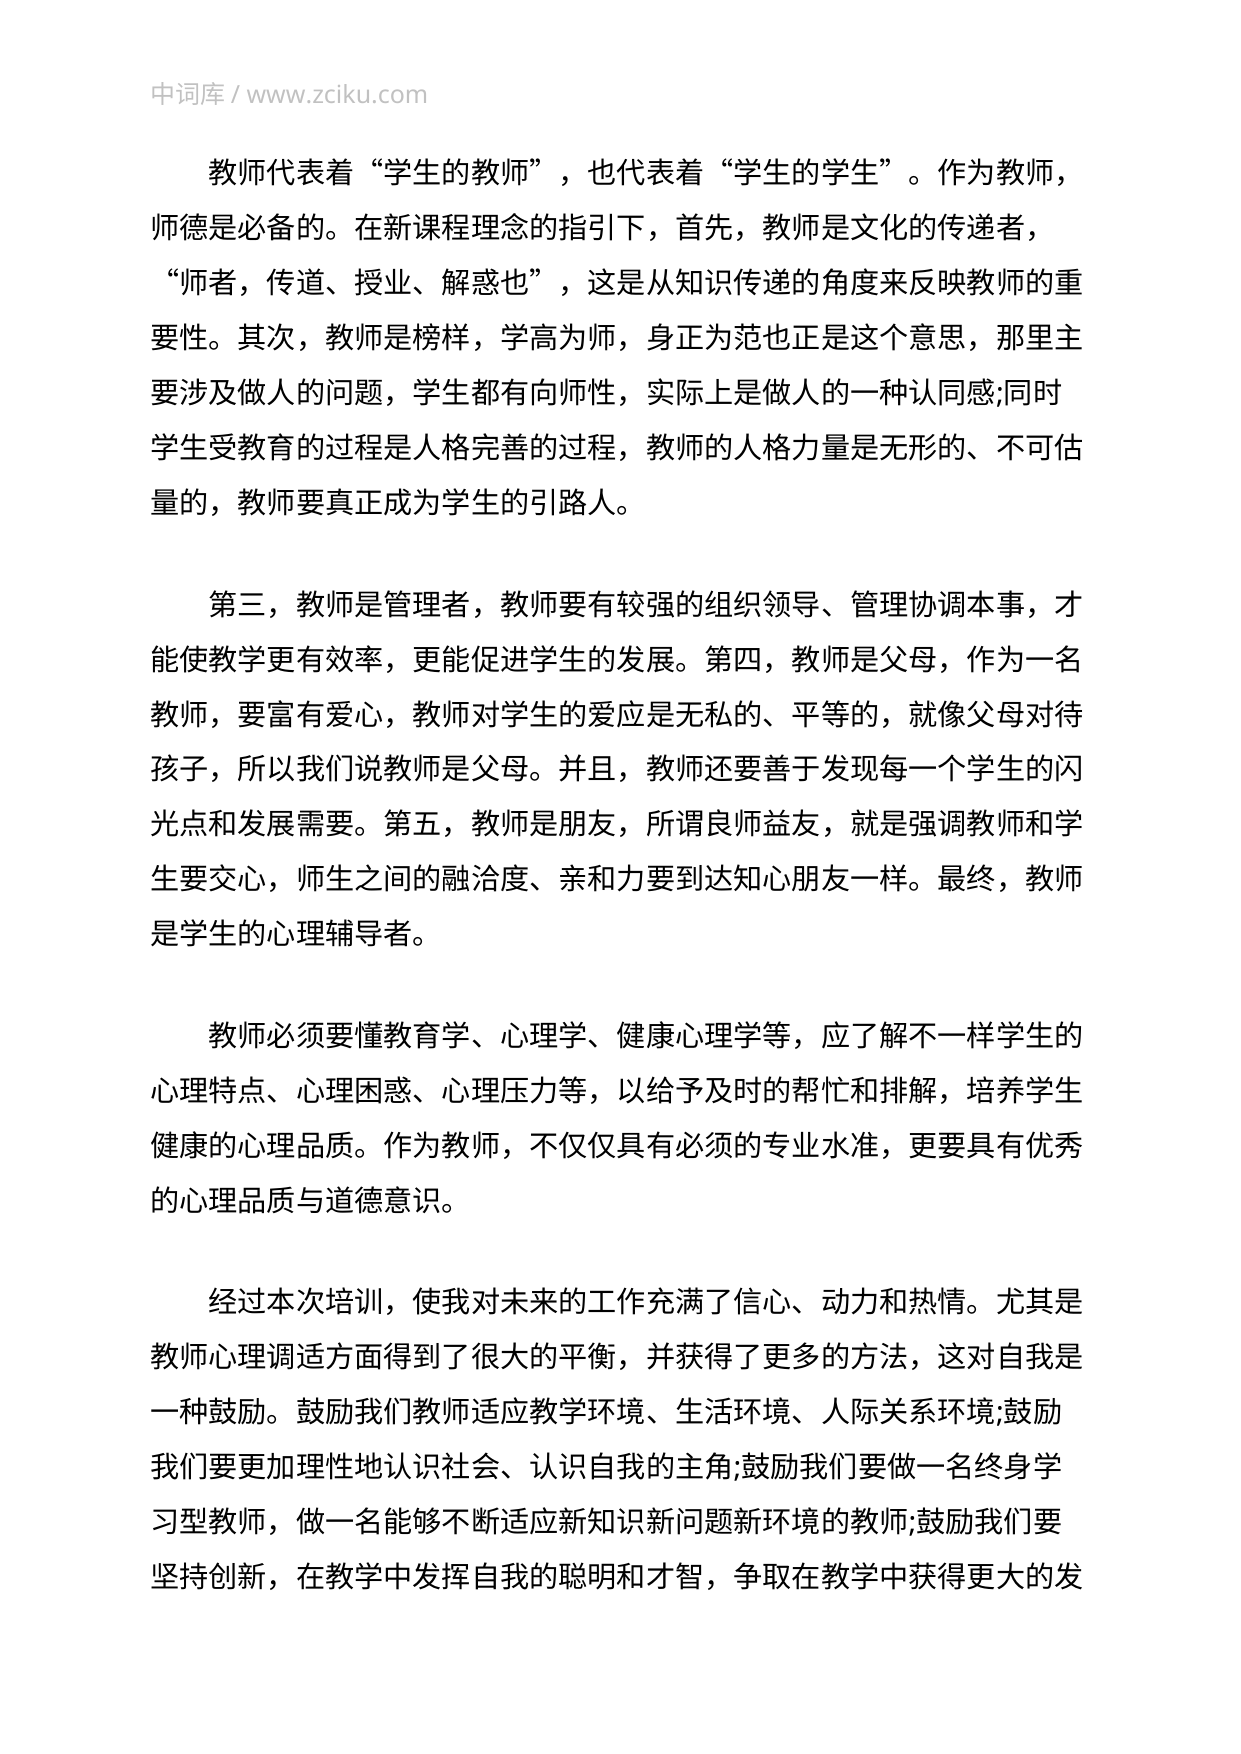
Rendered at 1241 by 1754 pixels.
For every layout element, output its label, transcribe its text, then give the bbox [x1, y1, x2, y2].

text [150, 1279, 1090, 1596]
text 第三，教师是管理者，教师要有较强的组织领导、管理协调本事，才能使教学更有效率，更能促进学生的发展。第四，教师是父母，作为一名教师，要富有爱心，教师对学生的爱应是无私的、平等的，就像父母对待孩子，所以我们说教师是父母。并且，教师还要善于发现每一个学生的闪光点和发展需要。第五，教师是朋友，所谓良师益友，就是强调教师和学生要交心，师生之间的融洽度、亲和力要到达知心朋友一样。最终，教师是学生的心理辅导者。 [150, 581, 1090, 953]
text 教师代表着“学生的教师”，也代表着“学生的学生”。作为教师，师德是必备的。在新课程理念的指引下，首先，教师是文化的传递者，“师者，传道、授业、解惑也”，这是从知识传递的角度来反映教师的重要性。其次，教师是榜样，学高为师，身正为范也正是这个意思，那里主要涉及做人的问题，学生都有向师性，实际上是做人的一种认同感;同时学生受教育的过程是人格完善的过程，教师的人格力量是无形的、不可估量的，教师要真正成为学生的引路人。 [150, 150, 1090, 522]
text 教师必须要懂教育学、心理学、健康心理学等，应了解不一样学生的心理特点、心理困惑、心理压力等，以给予及时的帮忙和排解，培养学生健康的心理品质。作为教师，不仅仅具有必须的专业水准，更要具有优秀的心理品质与道德意识。 [150, 1012, 1090, 1219]
